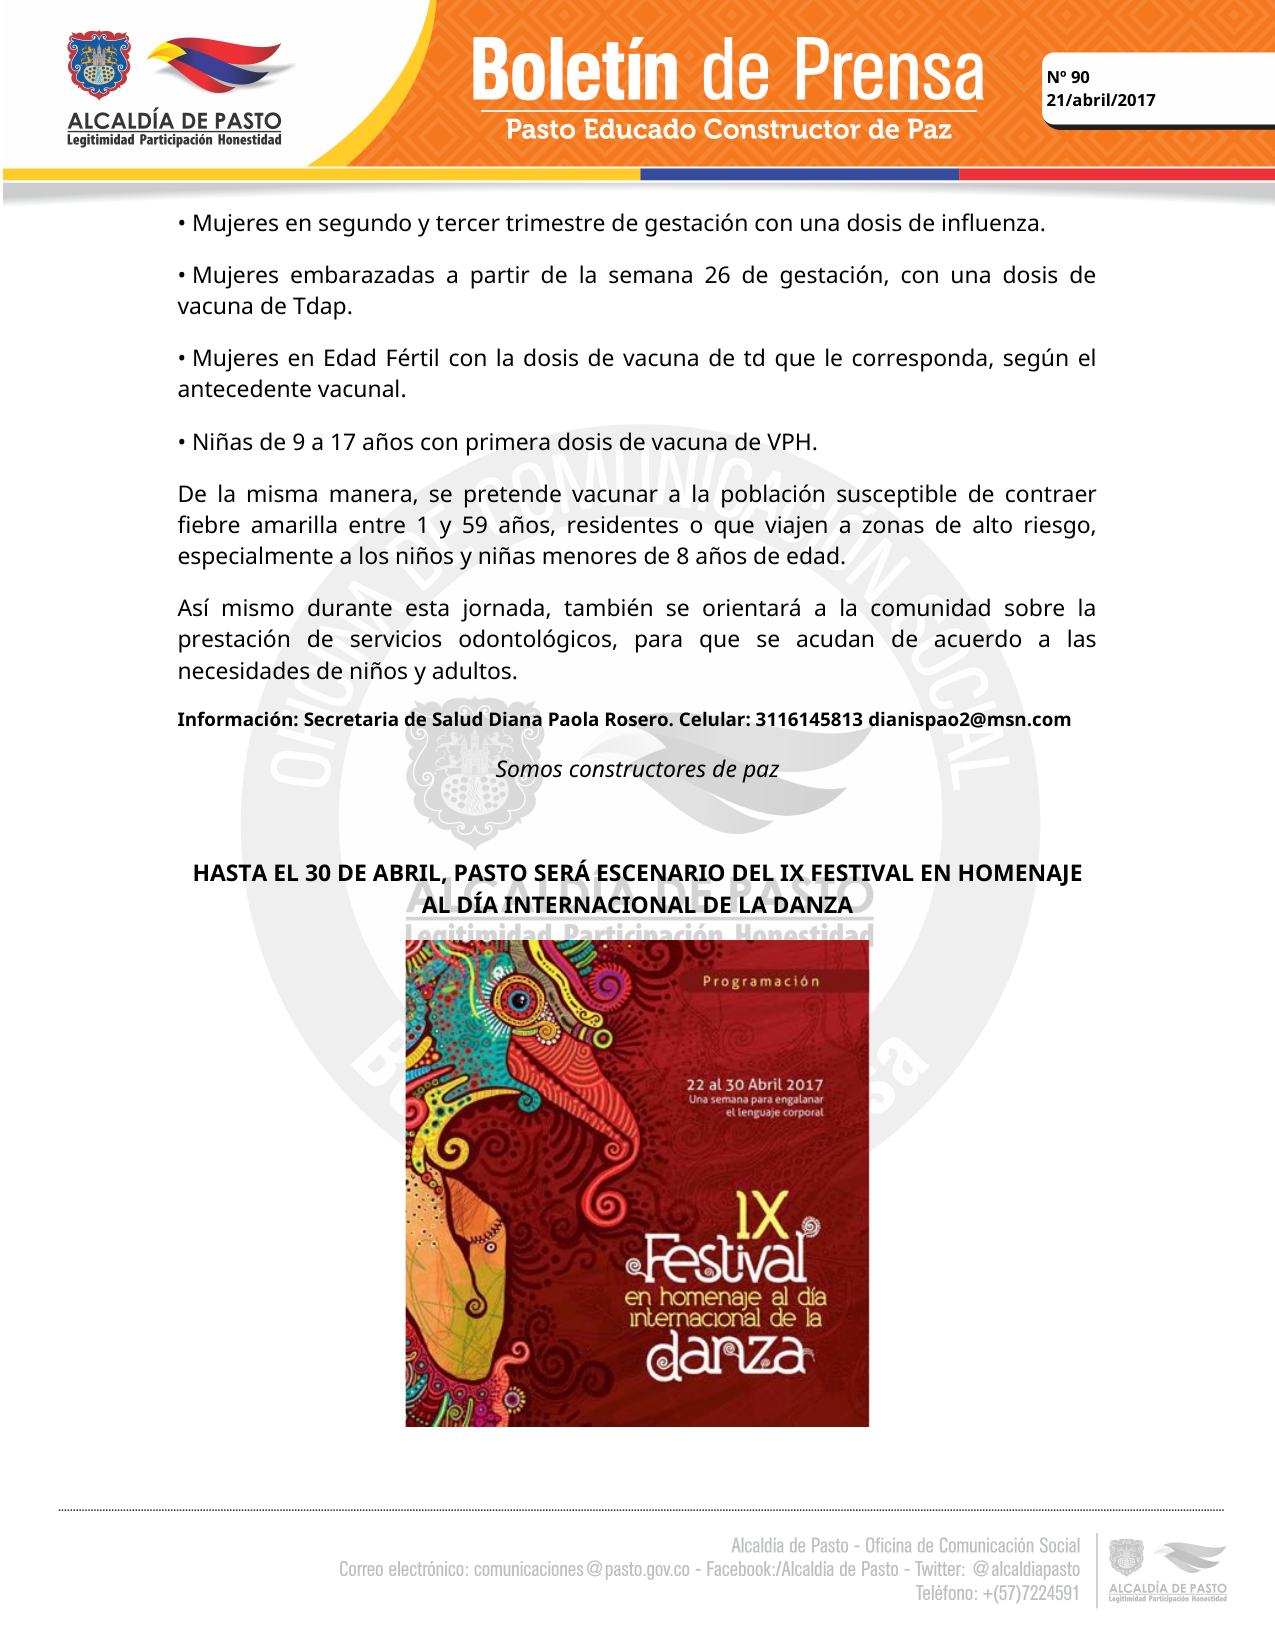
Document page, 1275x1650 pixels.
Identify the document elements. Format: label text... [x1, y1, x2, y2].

picture [3, 0, 1275, 1649]
text HASTA EL 30 DE ABRIL, PASTO SERÁ ESCENARIO DEL IX FESTIVAL EN HOMENAJE AL DÍA INTERNACIONAL DE LA DANZA [177, 857, 1098, 920]
text • Mujeres en segundo y tercer trimestre de gestación con una dosis de influenza. [177, 207, 1098, 238]
text Así mismo durante esta jornada, también se orientará a la comunidad sobre la prestación de servicios odontológicos, para que se acudan de acuerdo a las necesidades de niños y adultos. [177, 592, 1098, 686]
text Información: Secretaria de Salud Diana Paola Rosero. Celular: 3116145813 dianispao2@msn.com [177, 707, 1098, 732]
text Somos constructores de paz [177, 753, 1098, 784]
text • Niñas de 9 a 17 años con primera dosis de vacuna de VPH. [177, 426, 1098, 457]
text • Mujeres embarazadas a partir de la semana 26 de gestación, con una dosis de vacuna de Tdap. [177, 259, 1098, 321]
text • Mujeres en Edad Fértil con la dosis de vacuna de td que le corresponda, según el antecedente vacunal. [177, 342, 1098, 405]
text De la misma manera, se pretende vacunar a la población susceptible de contraer fiebre amarilla entre 1 y 59 años, residentes o que viajen a zonas de alto riesgo, especialmente a los niños y niñas menores de 8 años de edad. [177, 478, 1098, 571]
